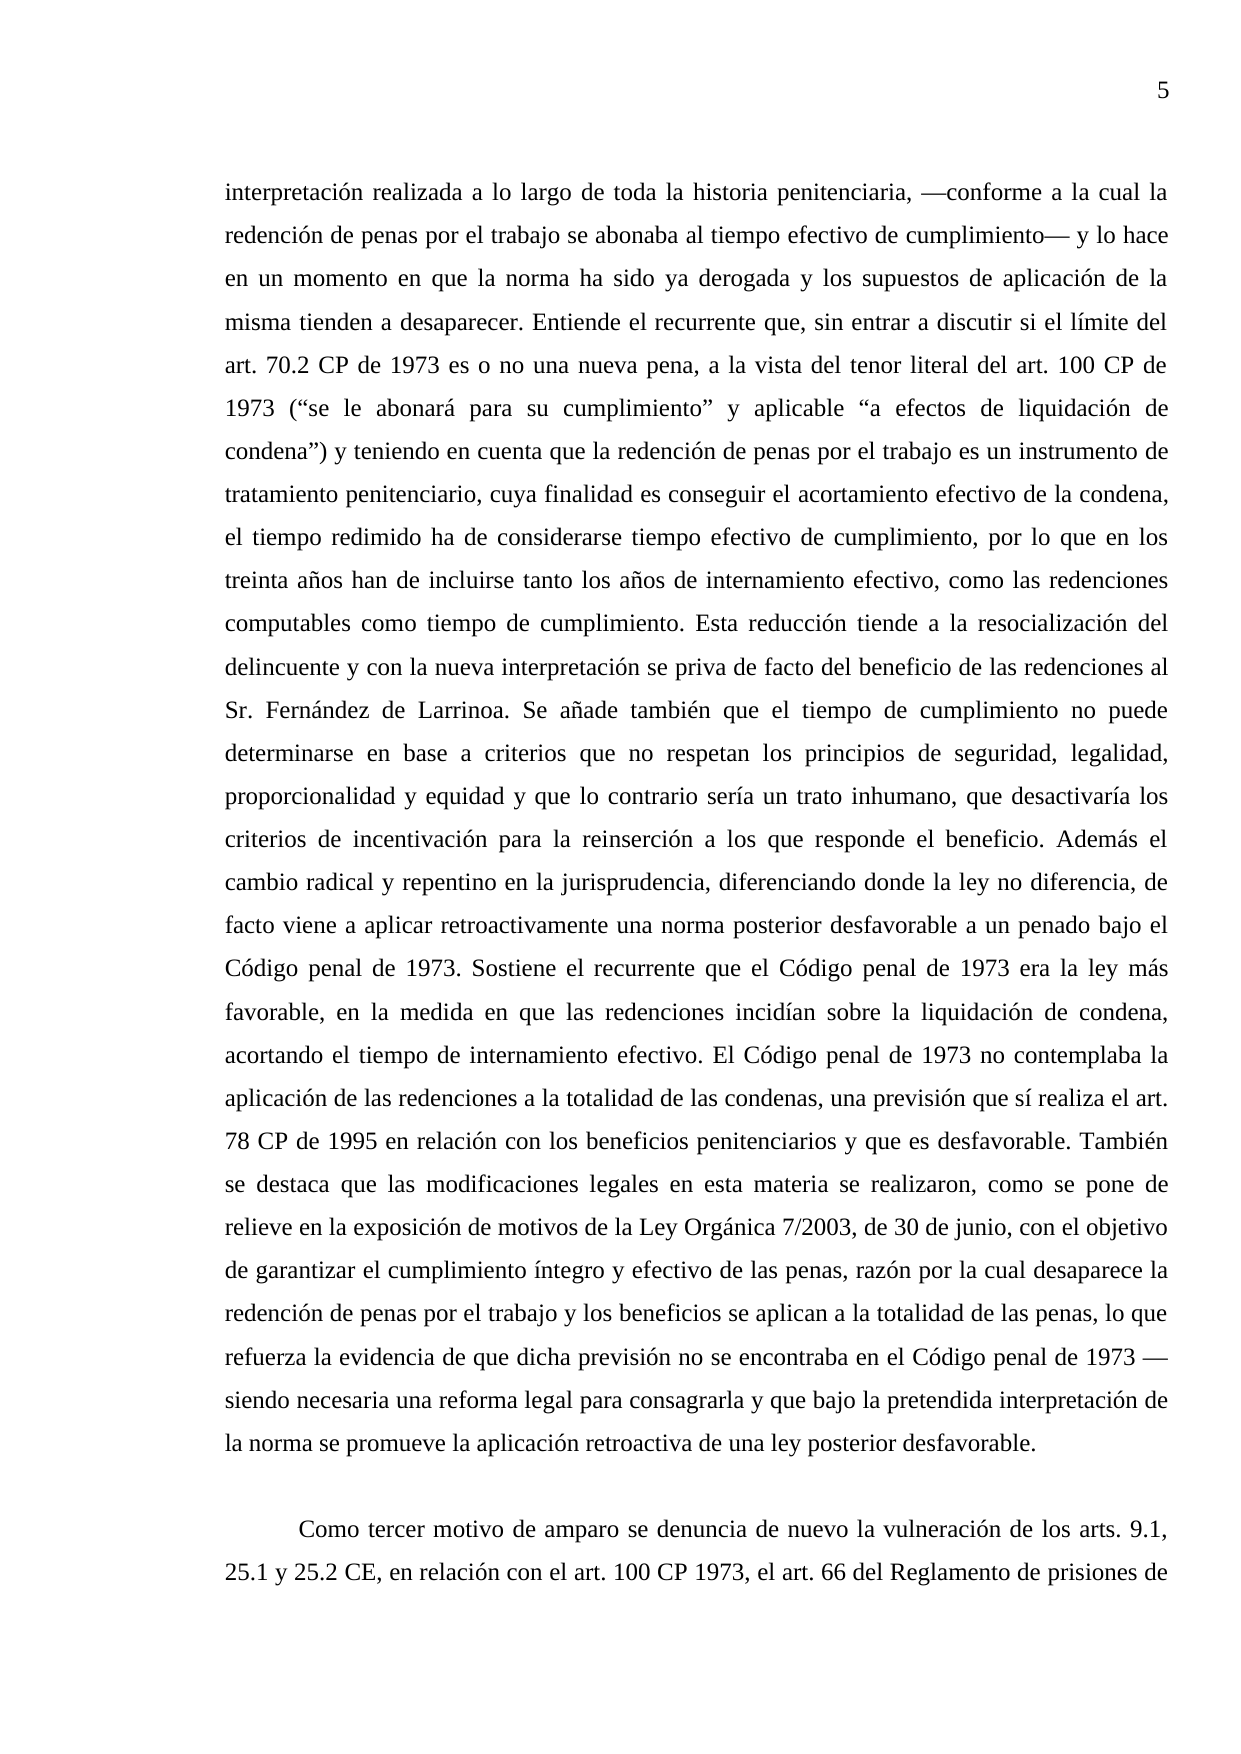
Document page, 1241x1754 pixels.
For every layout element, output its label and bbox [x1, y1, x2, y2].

text [224, 1514, 1169, 1586]
text [224, 177, 1169, 1457]
